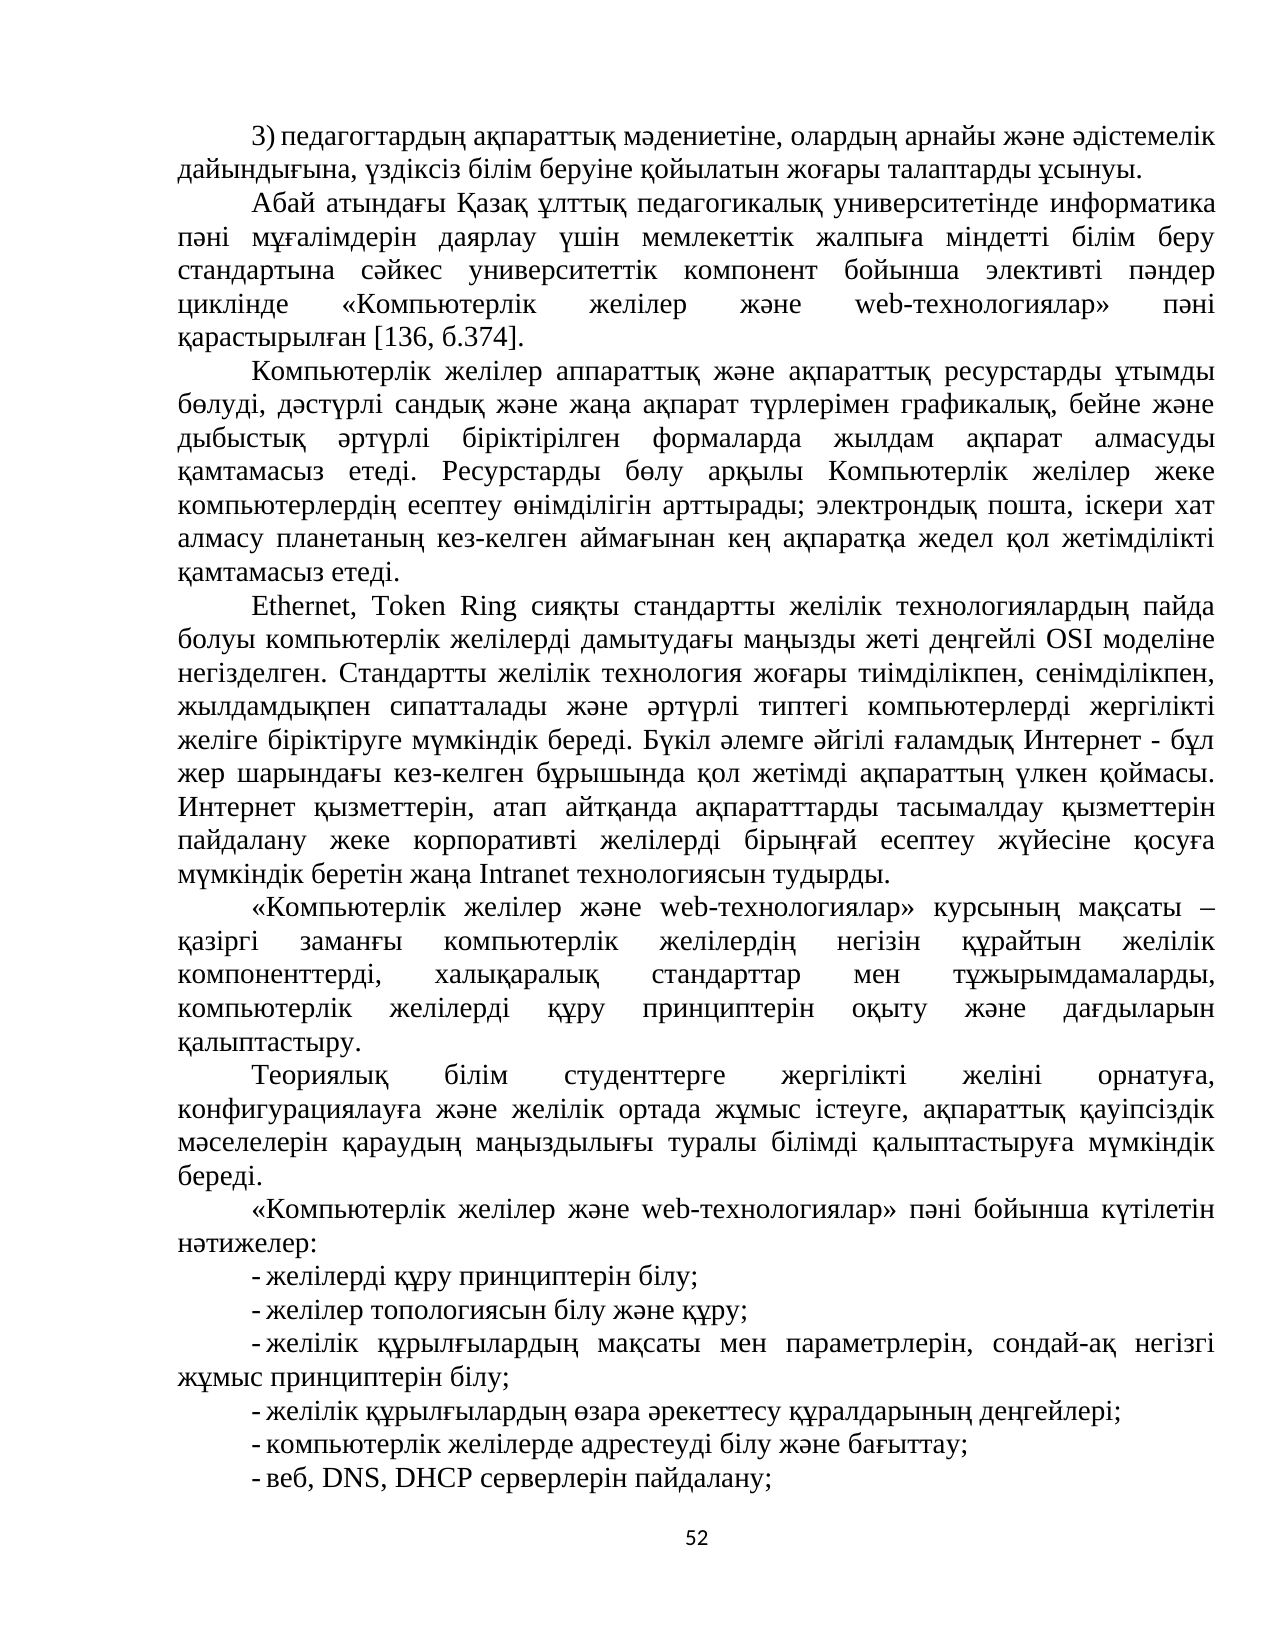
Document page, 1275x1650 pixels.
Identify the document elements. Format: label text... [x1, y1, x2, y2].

text Ethernet, Token Ring сияқты стандартты желілік технологиялардың пайда болуы компьютерлік желілерді дамытудағы маңызды жеті деңгейлі OSI моделіне негізделген. Стандартты желілік технология жоғары тиімділікпен, сенімділікпен, жылдамдықпен сипатталады және әртүрлі типтегі компьютерлерді жергілікті желіге біріктіруге мүмкіндік береді. Бүкіл әлемге әйгілі ғаламдық Интернет - бұл жер шарындағы кез-келген бұрышында қол жетімді ақпараттың үлкен қоймасы. Интернет қызметтерін, атап айтқанда ақпаратттарды тасымалдау қызметтерін пайдалану жеке корпоративті желілерді бірыңғай есептеу жүйесіне қосуға мүмкіндік беретін жаңа Intranet технологиясын тудырды. [177, 588, 1216, 889]
list педагогтардың ақпараттық мәдениетіне, олардың арнайы және әдістемелік дайындығына, үздіксіз білім беруіне қойылатын жоғары талаптарды ұсынуы. [177, 118, 1216, 185]
list желілік құрылғылардың өзара әрекеттесу құралдарының деңгейлері; [177, 1393, 1216, 1426]
list желілерді құру принциптерін білу; [177, 1258, 1216, 1292]
text «Компьютерлік желілер және web-технологиялар» курсының мақсаты – қазіргі заманғы компьютерлік желілердің негізін құрайтын желілік компоненттерді, халықаралық стандарттар мен тұжырымдамаларды, компьютерлік желілерді құру принциптерін оқыту және дағдыларын қалыптастыру. [177, 889, 1216, 1057]
list веб, DNS, DHCP серверлерін пайдалану; [177, 1460, 1216, 1493]
text Теориялық білім студенттерге жергілікті желіні орнатуға, конфигурациялауға және желілік ортада жұмыс істеуге, ақпараттық қауіпсіздік мәселелерін қараудың маңыздылығы туралы білімді қалыптастыруға мүмкіндік береді. [177, 1057, 1216, 1191]
list желілер топологиясын білу және құру; [177, 1292, 1216, 1326]
list желілік құрылғылардың мақсаты мен параметрлерін, сондай-ақ негізгі жұмыс принциптерін білу; [177, 1326, 1216, 1393]
text Компьютерлік желілер аппараттық және ақпараттық ресурстарды ұтымды бөлуді, дәстүрлі сандық және жаңа ақпарат түрлерімен графикалық, бейне және дыбыстық әртүрлі біріктірілген формаларда жылдам ақпарат алмасуды қамтамасыз етеді. Ресурстарды бөлу арқылы Компьютерлік желілер жеке компьютерлердің есептеу өнімділігін арттырады; электрондық пошта, іскери хат алмасу планетаның кез-келген аймағынан кең ақпаратқа жедел қол жетімділікті қамтамасыз етеді. [177, 353, 1216, 588]
list компьютерлік желілерде адрестеуді білу және бағыттау; [177, 1426, 1216, 1460]
text Абай атындағы Қазақ ұлттық педагогикалық университетінде информатика пәні мұғалімдерін даярлау үшін мемлекеттік жалпыға міндетті білім беру стандартына сәйкес университеттік компонент бойынша элективті пәндер циклінде «Компьютерлік желілер және web-технологиялар» пәні қарастырылған [136, б.374]. [177, 185, 1216, 353]
text «Компьютерлік желілер және web-технологиялар» пәні бойынша күтілетін нәтижелер: [177, 1191, 1216, 1258]
